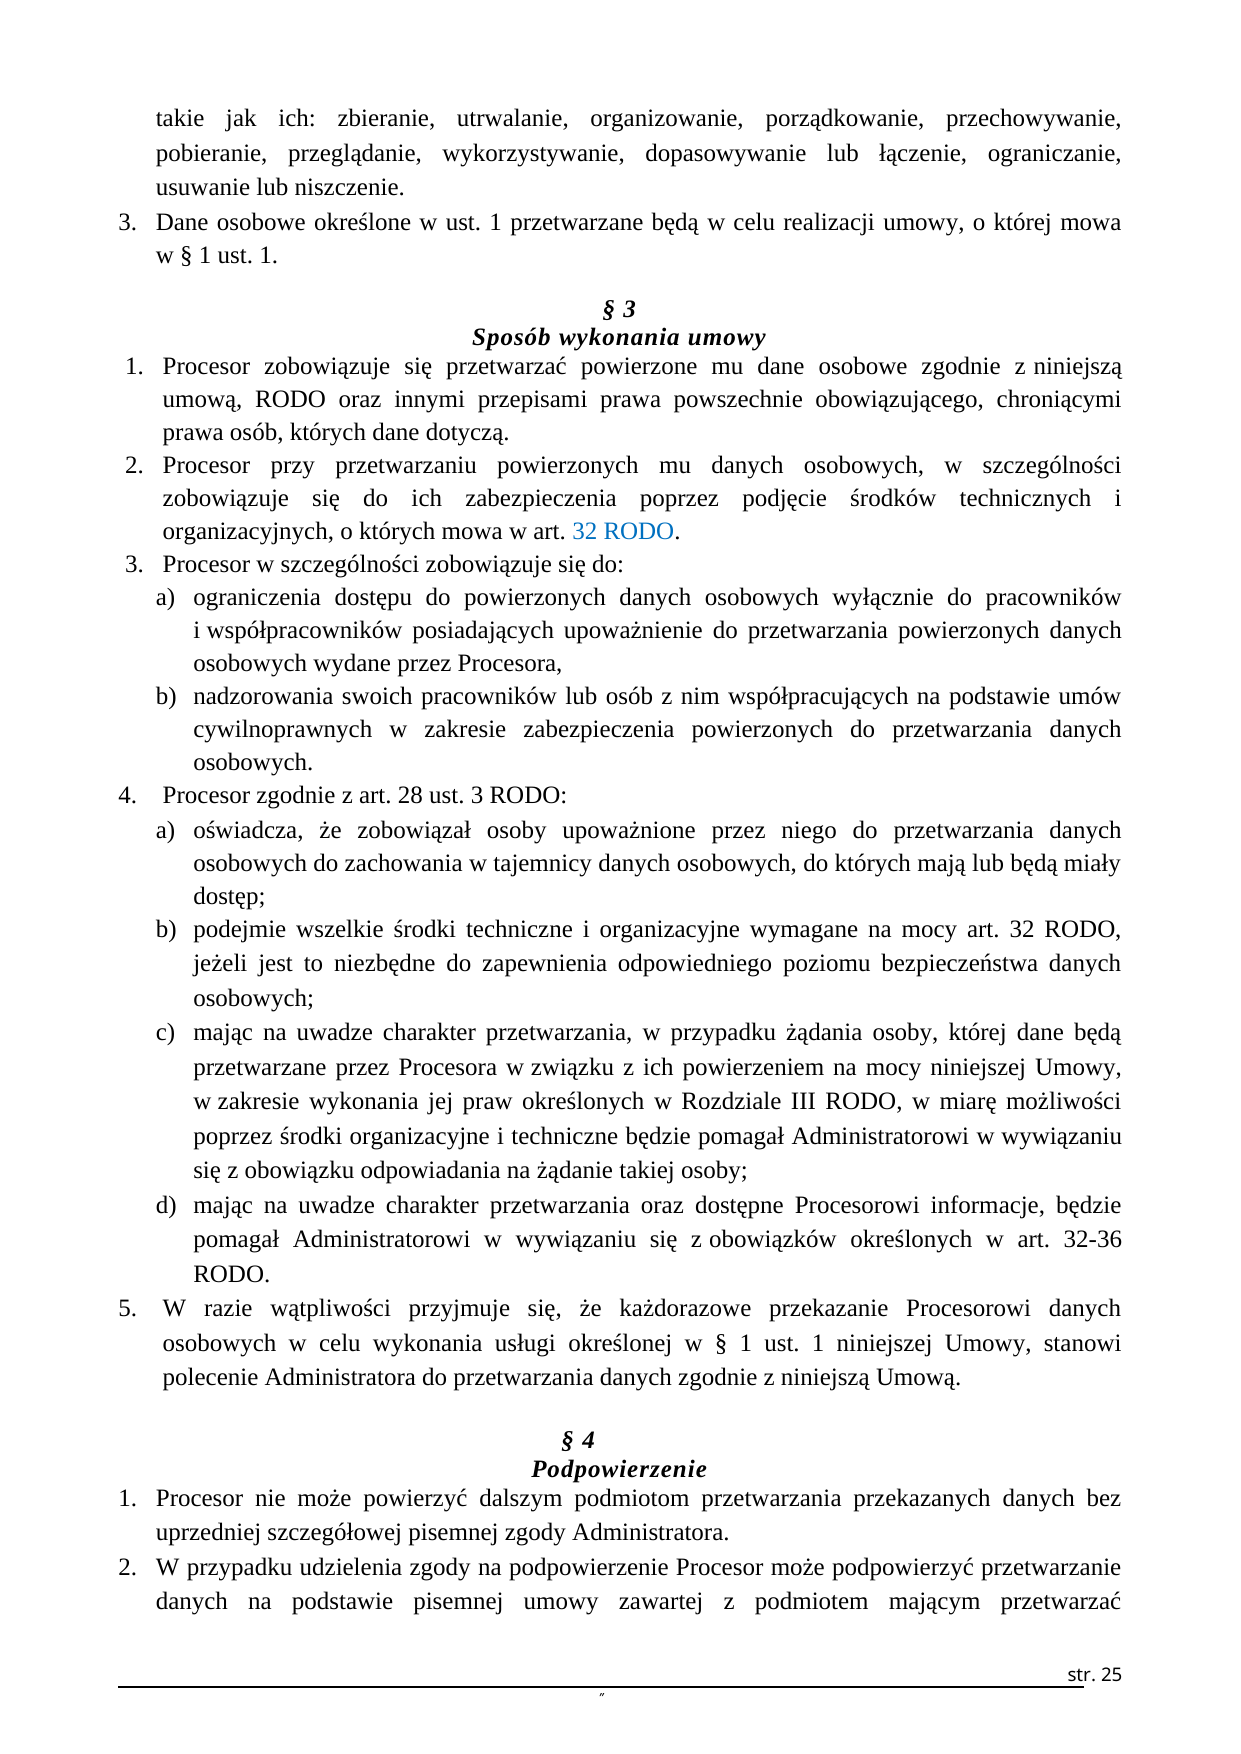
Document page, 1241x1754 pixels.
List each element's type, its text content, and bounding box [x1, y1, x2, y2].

list W razie wątpliwości przyjmuje się, że każdorazowe przekazanie Procesorowi danych osobowych w celu wykonania usługi określonej w § 1 ust. 1 niniejszej Umowy, stanowi polecenie Administratora do przetwarzania danych zgodnie z niniejszą Umową. [118, 1293, 1122, 1391]
text § 4 [118, 1426, 1122, 1454]
list Dane osobowe określone w ust. 1 przetwarzane będą w celu realizacji umowy, o której mowa w § 1 ust. 1. [118, 207, 1122, 269]
text Sposób wykonania umowy [118, 322, 1122, 351]
list mając na uwadze charakter przetwarzania, w przypadku żądania osoby, której dane będą przetwarzane przez Procesora w związku z ich powierzeniem na mocy niniejszej Umowy, w zakresie wykonania jej praw określonych w Rozdziale III RODO, w miarę możliwości poprzez środki organizacyjne i techniczne będzie pomagał Administratorowi w wywiązaniu się z obowiązku odpowiadania na żądanie takiej osoby; [156, 1017, 1122, 1184]
list ograniczenia dostępu do powierzonych danych osobowych wyłącznie do pracowników i współpracowników posiadających upoważnienie do przetwarzania powierzonych danych osobowych wydane przez Procesora, [156, 582, 1122, 677]
list podejmie wszelkie środki techniczne i organizacyjne wymagane na mocy art. 32 RODO, jeżeli jest to niezbędne do zapewnienia odpowiedniego poziomu bezpieczeństwa danych osobowych; [156, 914, 1122, 1012]
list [118, 1552, 1122, 1615]
list mając na uwadze charakter przetwarzania oraz dostępne Procesorowi informacje, będzie pomagał Administratorowi w wywiązaniu się z obowiązków określonych w art. 32-36 RODO. [156, 1190, 1122, 1288]
list Procesor zobowiązuje się przetwarzać powierzone mu dane osobowe zgodnie z niniejszą umową, RODO oraz innymi przepisami prawa powszechnie obowiązującego, chroniącymi prawa osób, których dane dotyczą. [125, 351, 1122, 446]
list oświadcza, że zobowiązał osoby upoważnione przez niego do przetwarzania danych osobowych do zachowania w tajemnicy danych osobowych, do których mają lub będą miały dostęp; [156, 815, 1122, 910]
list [118, 103, 1122, 201]
list Procesor przy przetwarzaniu powierzonych mu danych osobowych, w szczególności zobowiązuje się do ich zabezpieczenia poprzez podjęcie środków technicznych i organizacyjnych, o których mowa w art. 32 RODO. [125, 450, 1122, 545]
list Procesor zgodnie z art. 28 ust. 3 RODO: [118, 781, 1122, 809]
text § 3 [118, 294, 1122, 322]
list Procesor w szczególności zobowiązuje się do: [125, 549, 1122, 578]
list Procesor nie może powierzyć dalszym podmiotom przetwarzania przekazanych danych bez uprzedniej szczegółowej pisemnej zgody Administratora. [118, 1483, 1122, 1546]
text Podpowierzenie [118, 1454, 1122, 1483]
list nadzorowania swoich pracowników lub osób z nim współpracujących na podstawie umów cywilnoprawnych w zakresie zabezpieczenia powierzonych do przetwarzania danych osobowych. [156, 681, 1122, 776]
